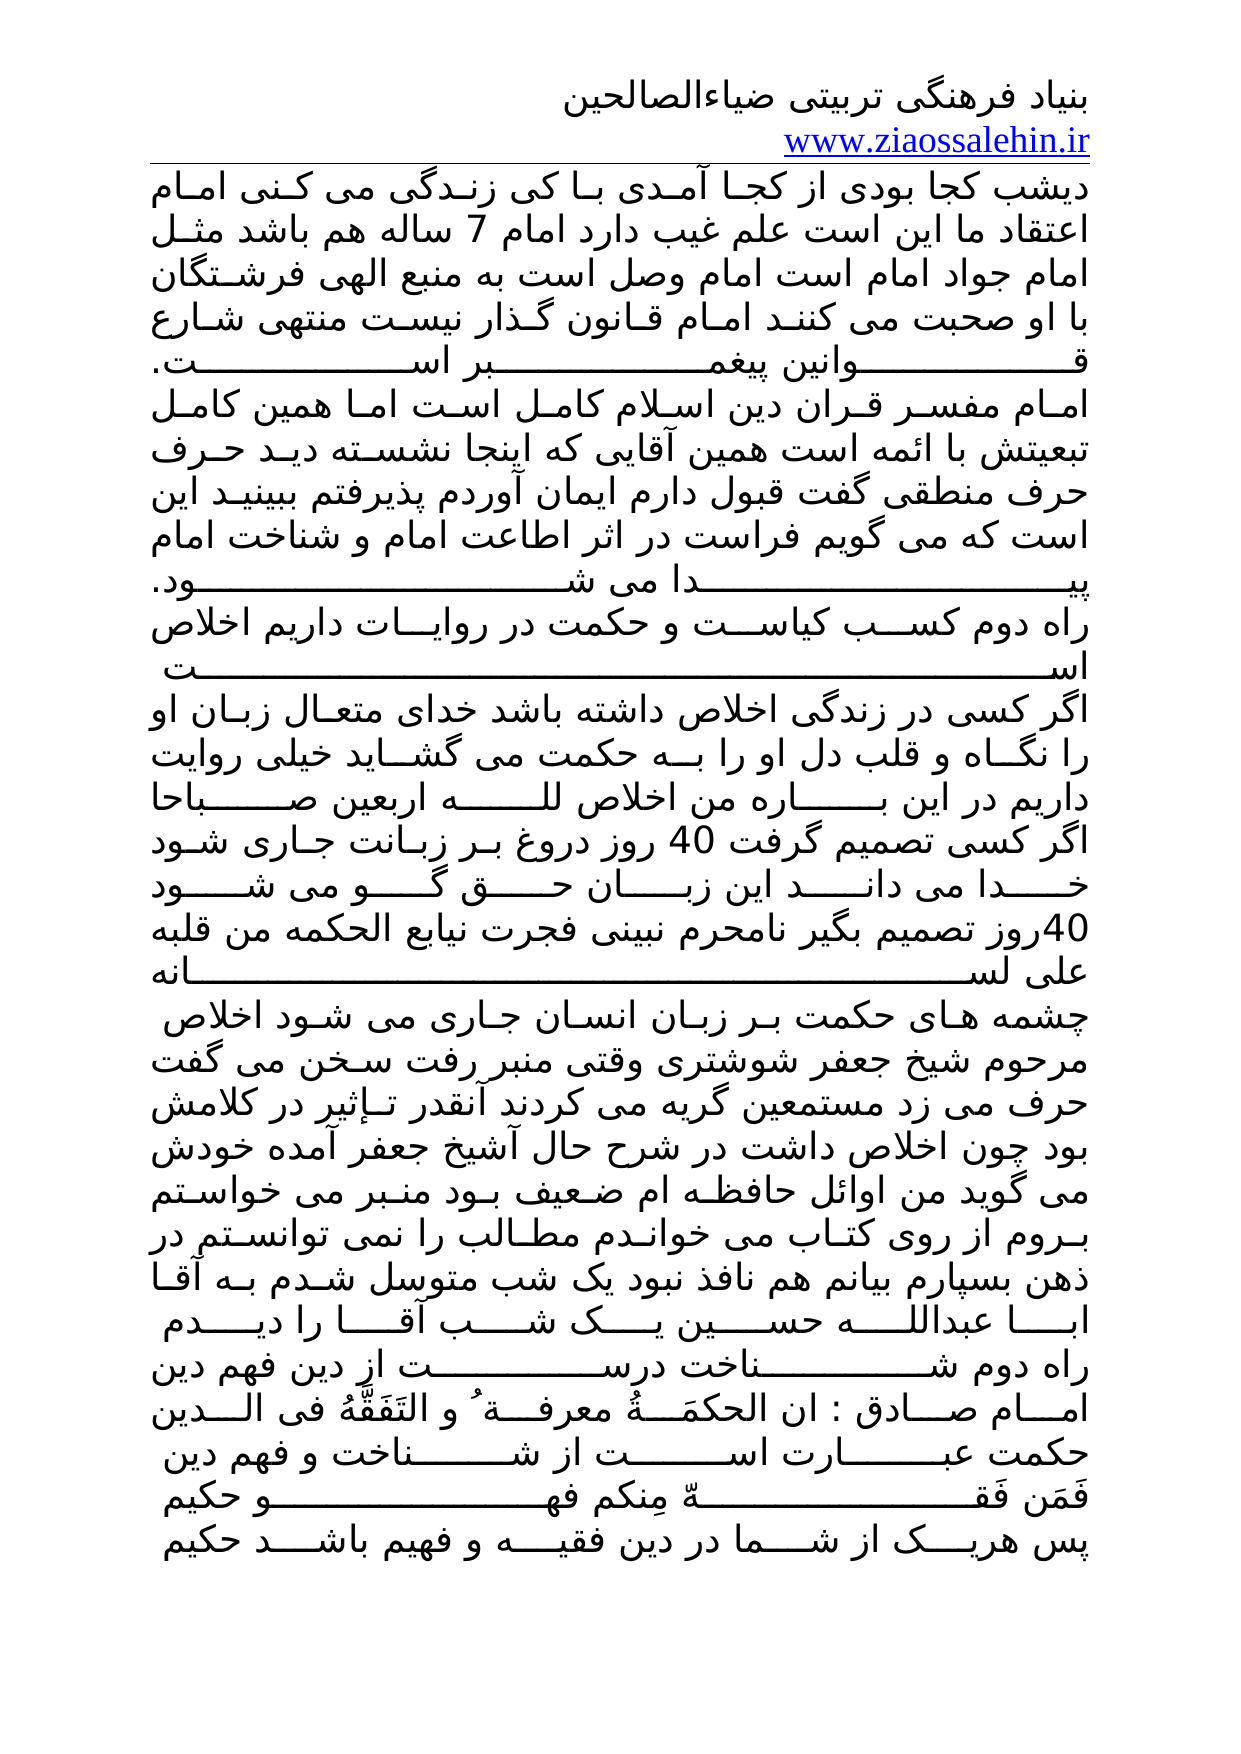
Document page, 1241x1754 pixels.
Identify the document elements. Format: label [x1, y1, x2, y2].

text [150, 164, 1090, 1561]
